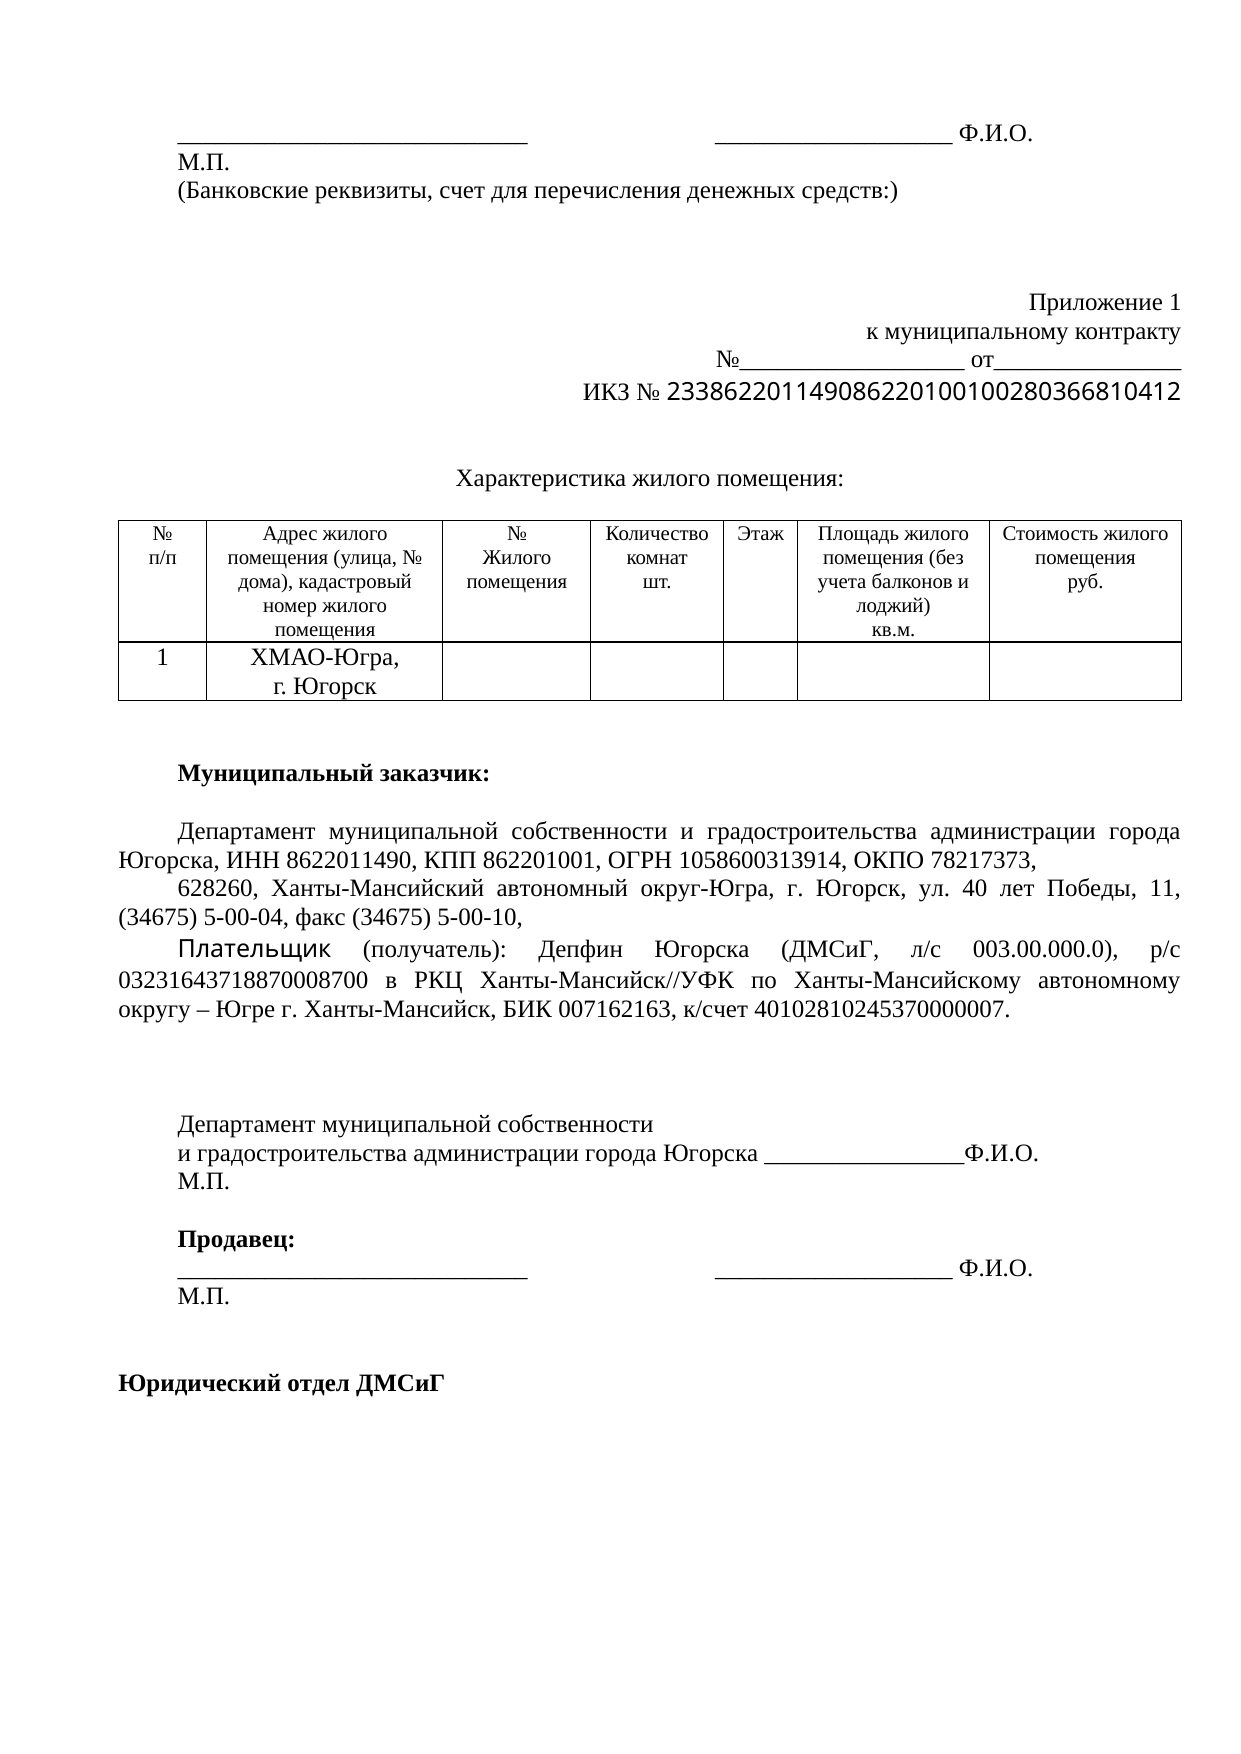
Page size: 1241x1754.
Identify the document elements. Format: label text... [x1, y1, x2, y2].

table_cell [591, 643, 723, 700]
text и градостроительства администрации города Югорска ________________Ф.И.О. [118, 1138, 1181, 1166]
text Продавец: [118, 1224, 1181, 1253]
text ИКЗ № 233862201149086220100100280366810412 [118, 373, 1181, 407]
text М.П. [118, 1166, 1181, 1195]
table_cell [798, 643, 989, 700]
table_cell 1 [119, 643, 206, 700]
table_header № п/п [119, 521, 206, 641]
text ____________________________ ___________________ Ф.И.О. [118, 118, 1181, 147]
text Характеристика жилого помещения: [118, 463, 1181, 491]
text №__________________ от_______________ [118, 344, 1181, 373]
table_header Этаж [724, 521, 797, 641]
table_header № Жилого помещения [443, 521, 590, 641]
table_header Стоимость жилого помещения руб. [990, 521, 1181, 641]
text М.П. [118, 147, 1181, 176]
table_cell [443, 643, 590, 700]
text М.П. [118, 1281, 1181, 1310]
text 628260, Ханты-Мансийский автономный округ-Югра, г. Югорск, ул. 40 лет Победы, 11, (34675) 5-00-04, факс (34675) 5-00-10, [118, 873, 1181, 931]
table_header Площадь жилого помещения (без учета балконов и лоджий) кв.м. [798, 521, 989, 641]
text к муниципальному контракту [118, 316, 1181, 344]
text (Банковские реквизиты, счет для перечисления денежных средств:) [118, 176, 1181, 204]
table_cell ХМАО-Югра, г. Югорск [207, 643, 442, 700]
text Приложение 1 [118, 287, 1181, 316]
text Плательщик (получатель): Депфин Югорска (ДМСиГ, л/с 003.00.000.0), р/с 03231643718870008700 в РКЦ Ханты-Мансийск//УФК по Ханты-Мансийскому автономному округу – Югре г. Ханты-Мансийск, БИК 007162163, к/счет 40102810245370000007. [118, 931, 1181, 1023]
table_cell [724, 643, 797, 700]
text Юридический отдел ДМСиГ [118, 1368, 1181, 1396]
table_cell [990, 643, 1181, 700]
text Департамент муниципальной собственности и градостроительства администрации города Югорска, ИНН 8622011490, КПП 862201001, ОГРН 1058600313914, ОКПО 78217373, [118, 816, 1181, 873]
text ____________________________ ___________________ Ф.И.О. [118, 1253, 1181, 1281]
table_header Количество комнат шт. [591, 521, 723, 641]
text Муниципальный заказчик: [118, 758, 1181, 787]
table_header Адрес жилого помещения (улица, № дома), кадастровый номер жилого помещения [207, 521, 442, 641]
text Департамент муниципальной собственности [118, 1109, 1181, 1138]
